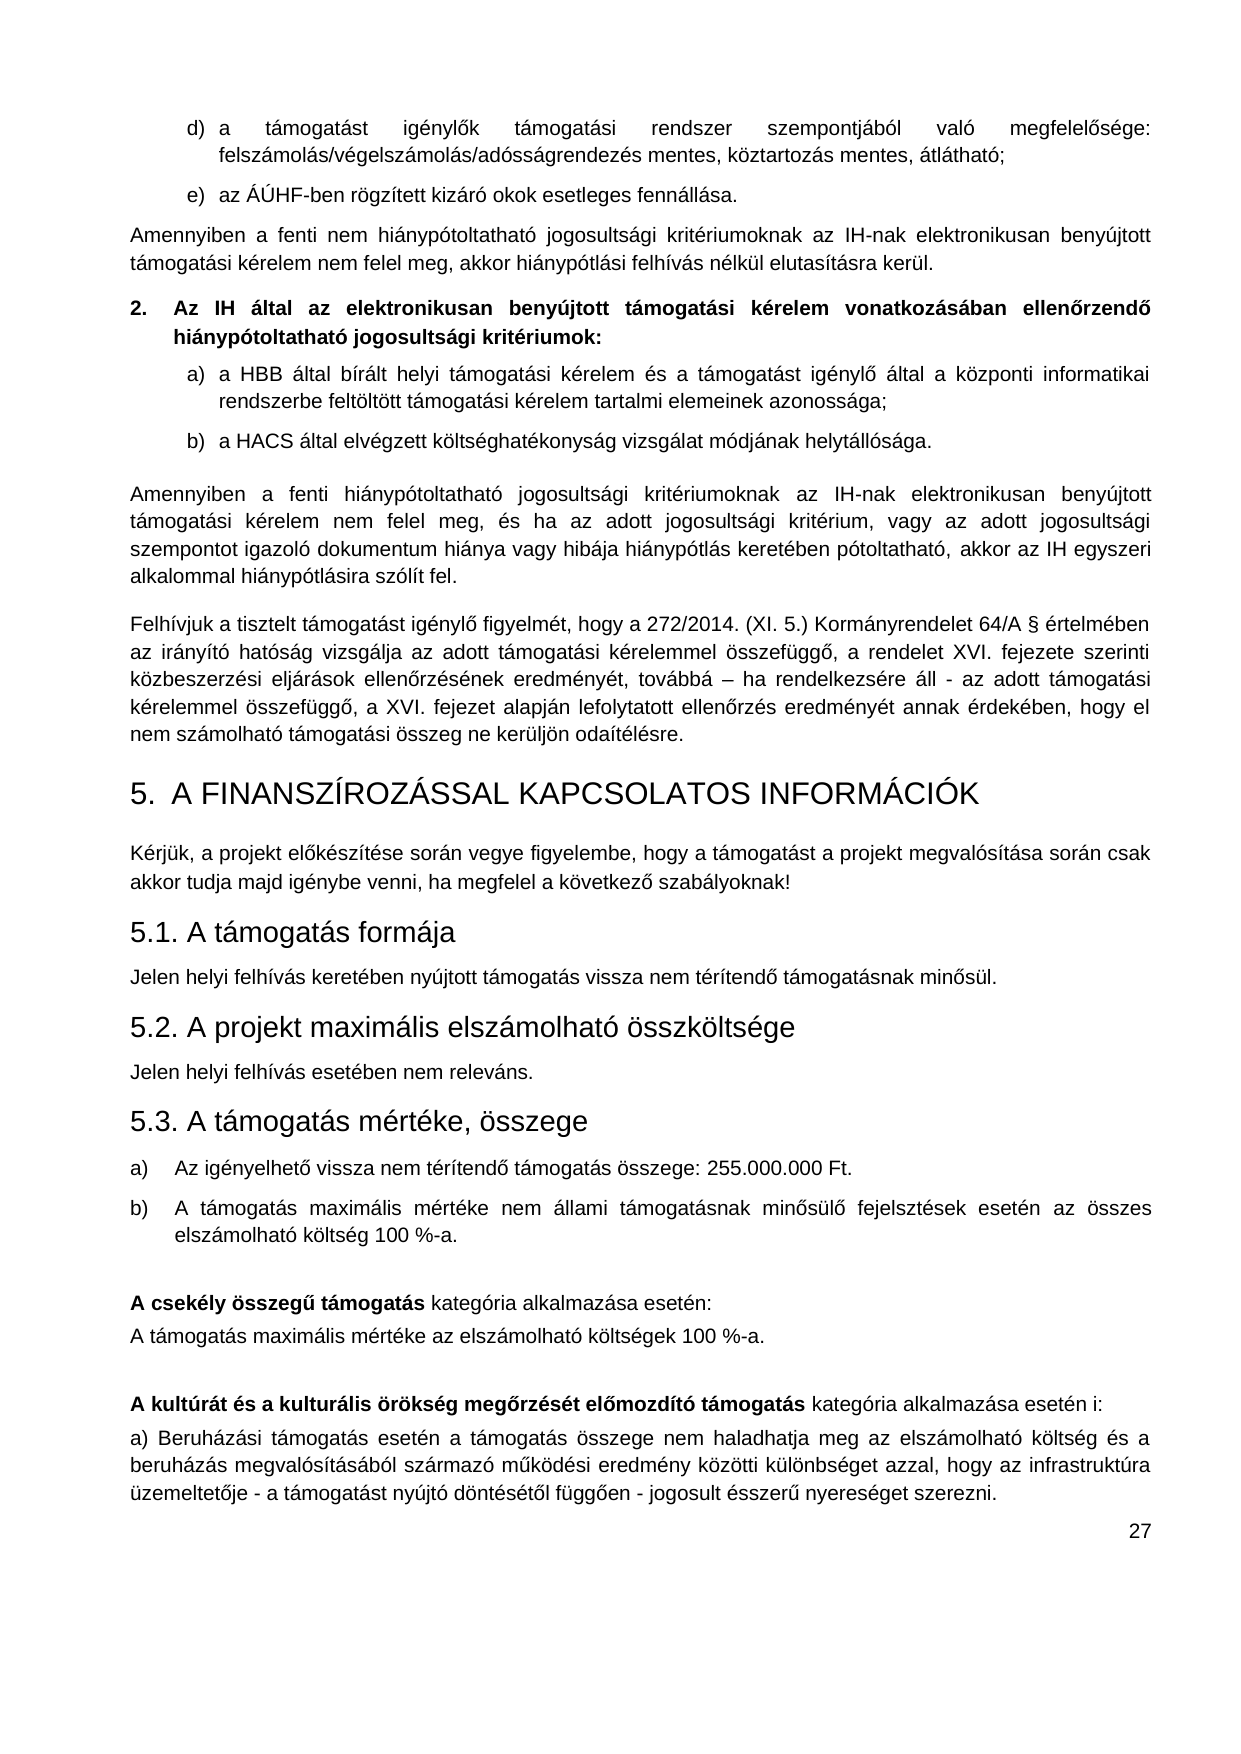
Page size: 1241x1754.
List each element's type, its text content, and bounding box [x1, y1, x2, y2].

text A csekély összegű támogatás kategória alkalmazása esetén: [130, 1291, 1152, 1314]
text a) Beruházási támogatás esetén a támogatás összege nem haladhatja meg az elszámolható költség és a beruházás megvalósításából származó működési eredmény közötti különbséget azzal, hogy az infrastruktúra üzemeltetője - a támogatást nyújtó döntésétől függően - jogosult ésszerű nyereséget szerezni. [130, 1426, 1152, 1504]
subtitle 5.2. A projekt maximális elszámolható összköltsége [130, 1010, 1152, 1043]
list A támogatás maximális mértéke nem állami támogatásnak minősülő fejelsztések esetén az összes elszámolható költség 100 %-a. [130, 1196, 1152, 1247]
list A finanszírozással kapcsolatos információk [130, 775, 1152, 811]
list a támogatást igénylők támogatási rendszer szempontjából való megfelelősége: felszámolás/végelszámolás/adósságrendezés mentes, köztartozás mentes, átlátható; [187, 116, 1152, 167]
subtitle 5.3. A támogatás mértéke, összege [130, 1104, 1152, 1138]
list a HACS által elvégzett költséghatékonyság vizsgálat módjának helytállósága. [187, 429, 1152, 453]
list Az igényelhető vissza nem térítendő támogatás összege: 255.000.000 Ft. [130, 1156, 1152, 1179]
text A kultúrát és a kulturális örökség megőrzését előmozdító támogatás kategória alkalmazása esetén i: [130, 1392, 1152, 1416]
list Az IH által az elektronikusan benyújtott támogatási kérelem vonatkozásában ellenőrzendő hiánypótoltatható jogosultsági kritériumok: [130, 291, 1152, 349]
list az ÁÚHF-ben rögzített kizáró okok esetleges fennállása. [187, 183, 1152, 207]
text Felhívjuk a tisztelt támogatást igénylő figyelmét, hogy a 272/2014. (XI. 5.) Kormányrendelet 64/A § értelmében az irányító hatóság vizsgálja az adott támogatási kérelemmel összefüggő, a rendelet XVI. fejezete szerinti közbeszerzési eljárások ellenőrzésének eredményét, továbbá – ha rendelkezsére áll - az adott támogatási kérelemmel összefüggő, a XVI. fejezet alapján lefolytatott ellenőrzés eredményét annak érdekében, hogy el nem számolható támogatási összeg ne kerüljön odaítélésre. [130, 612, 1152, 746]
text Kérjük, a projekt előkészítése során vegye figyelembe, hogy a támogatást a projekt megvalósítása során csak akkor tudja majd igénybe venni, ha megfelel a következő szabályoknak! [130, 836, 1152, 894]
list a HBB által bírált helyi támogatási kérelem és a támogatást igénylő által a központi informatikai rendszerbe feltöltött támogatási kérelem tartalmi elemeinek azonossága; [187, 361, 1152, 413]
text A támogatás maximális mértéke az elszámolható költségek 100 %-a. [130, 1324, 1152, 1348]
text Jelen helyi felhívás keretében nyújtott támogatás vissza nem térítendő támogatásnak minősül. [130, 960, 1152, 989]
subtitle 5.1. A támogatás formája [130, 915, 1152, 948]
text Amennyiben a fenti nem hiánypótoltatható jogosultsági kritériumoknak az IH-nak elektronikusan benyújtott támogatási kérelem nem felel meg, akkor hiánypótlási felhívás nélkül elutasításra kerül. [130, 223, 1152, 274]
text Amennyiben a fenti hiánypótoltatható jogosultsági kritériumoknak az IH-nak elektronikusan benyújtott támogatási kérelem nem felel meg, és ha az adott jogosultsági kritérium, vagy az adott jogosultsági szempontot igazoló dokumentum hiánya vagy hibája hiánypótlás keretében pótoltatható, akkor az IH egyszeri alkalommal hiánypótlásira szólít fel. [130, 481, 1152, 588]
text Jelen helyi felhívás esetében nem releváns. [130, 1054, 1152, 1084]
